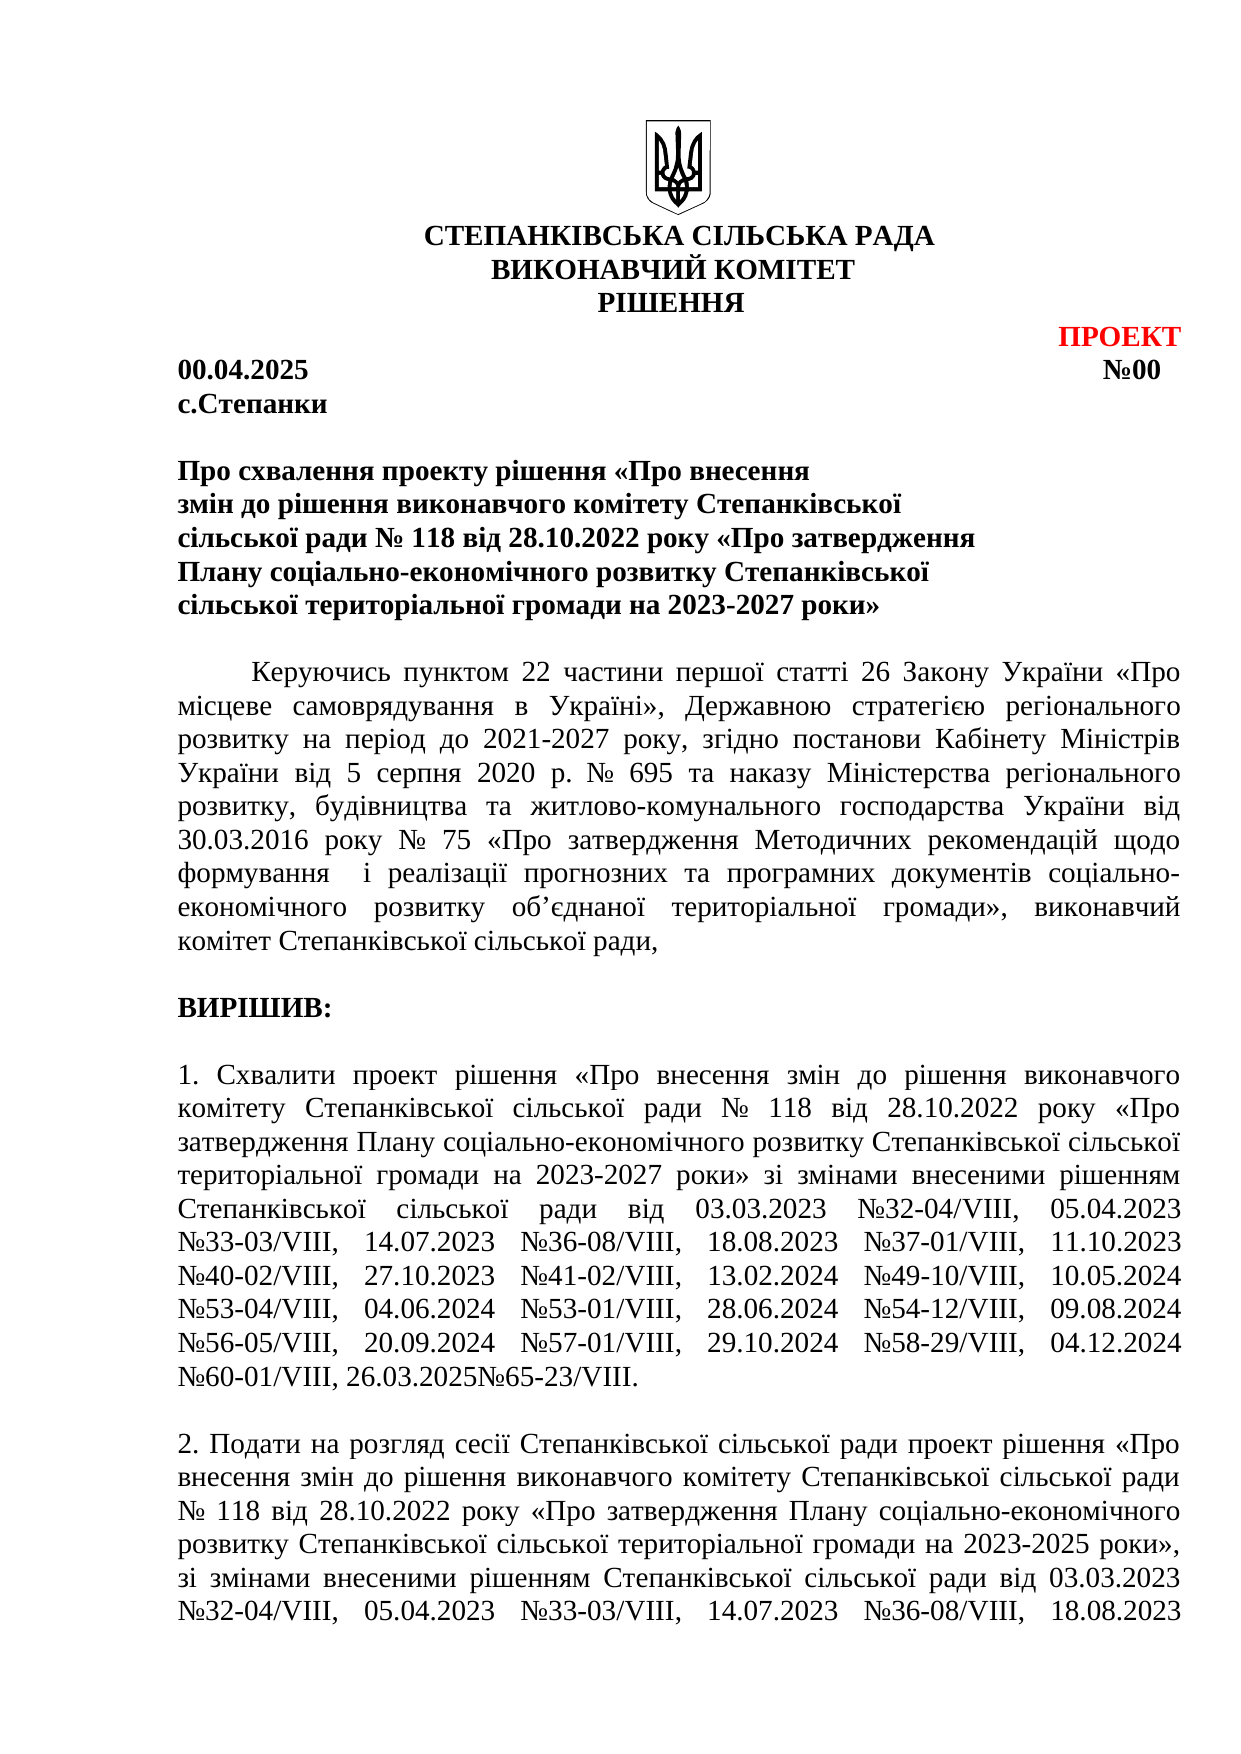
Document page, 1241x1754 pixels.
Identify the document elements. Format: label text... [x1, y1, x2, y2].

text РІШЕННЯ [473, 285, 1181, 319]
text змін до рішення виконавчого комітету Степанківської [177, 487, 1181, 520]
text ВИРІШИВ: [177, 990, 1181, 1023]
text ВИКОНАВЧИЙ КОМІТЕТ [177, 252, 1181, 285]
text Про схвалення проекту рішення «Про внесення [177, 453, 1181, 487]
text 1. Схвалити проект рішення «Про внесення змін до рішення виконавчого комітету Степанківської сільської ради № 118 від 28.10.2022 року «Про затвердження Плану соціально-економічного розвитку Степанківської сільської територіальної громади на 2023-2027 роки» зі змінами внесеними рішенням Степанківської сільської ради від 03.03.2023 №32-04/VІІІ, 05.04.2023 №33-03/VІІІ, 14.07.2023 №36-08/VІІІ, 18.08.2023 №37-01/VІІІ, 11.10.2023 №40-02/VІІІ, 27.10.2023 №41-02/VІІІ, 13.02.2024 №49-10/VІІІ, 10.05.2024 №53-04/VІІІ, 04.06.2024 №53-01/VІІІ, 28.06.2024 №54-12/VІІІ, 09.08.2024 №56-05/VІІІ, 20.09.2024 №57-01/VІІІ, 29.10.2024 №58-29/VІІІ, 04.12.2024 №60-01/VІІІ, 26.03.2025№65-23/VІІІ. [177, 1224, 1181, 1392]
text Плану соціально-економічного розвитку Степанківської [177, 554, 1181, 587]
text СТЕПАНКІВСЬКА СІЛЬСЬКА РАДА [177, 218, 1181, 252]
text сільської ради № 118 від 28.10.2022 року «Про затвердження [177, 520, 1181, 554]
text сільської територіальної громади на 2023-2027 роки» [177, 587, 1181, 621]
text ПРОЕКТ [473, 319, 1181, 352]
text 00.04.2025 №00 [177, 352, 1181, 386]
text Керуючись пунктом 22 частини першої статті 26 Закону України «Про місцеве самоврядування в Україні», Державною стратегією регіонального розвитку на період до 2021-2027 року, згідно постанови Кабінету Міністрів України від 5 серпня 2020 р. № 695 та наказу Міністерства регіонального розвитку, будівництва та житлово-комунального господарства України від 30.03.2016 року № 75 «Про затвердження Методичних рекомендацій щодо формування і реалізації прогнозних та програмних документів соціально-економічного розвитку об’єднаної територіальної громади», виконавчий комітет Степанківської сільської ради, [177, 654, 1181, 956]
text с.Степанки [177, 386, 1181, 419]
